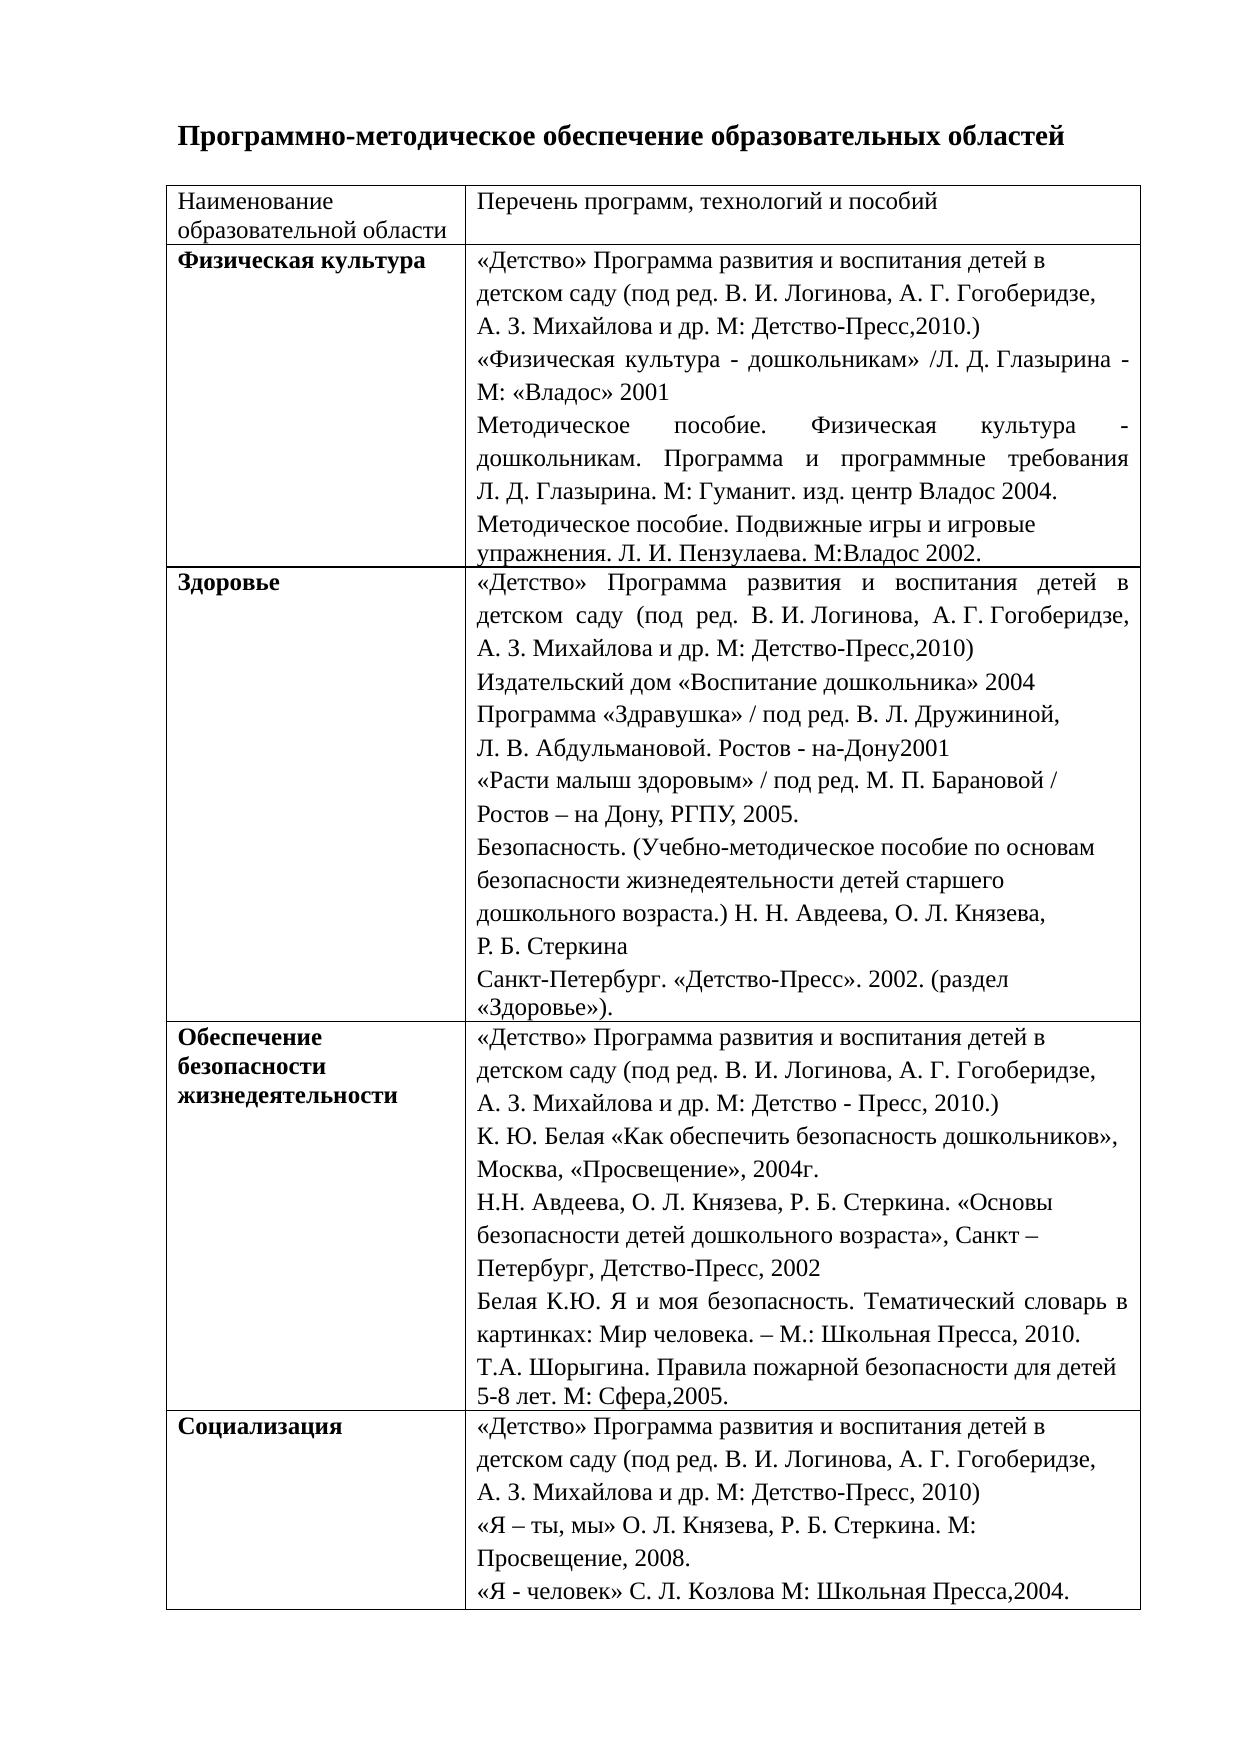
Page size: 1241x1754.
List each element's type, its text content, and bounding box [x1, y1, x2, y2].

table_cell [466, 1411, 1140, 1609]
table_cell Здоровье [167, 568, 465, 1021]
table_cell «Детство» Программа развития и воспитания детей в детском саду (под ред. В. И. Логинова, А. Г. Гогоберидзе, А. З. Михайлова и др. М: Детство-Пресс,2010.) «Физическая культура - дошкольникам» /Л. Д. Глазырина - М: «Владос» 2001 Методическое пособие. Физическая культура - дошкольникам. Программа и программные требования Л. Д. Глазырина. М: Гуманит. изд. центр Владос 2004. Методическое пособие. Подвижные игры и игровые упражнения. Л. И. Пензулаева. М:Владос 2002. [466, 245, 1140, 566]
table_cell Обеспечение безопасности жизнедеятельности [167, 1022, 465, 1410]
table_cell Социализация [167, 1411, 465, 1609]
table_cell «Детство» Программа развития и воспитания детей в детском саду (под ред. В. И. Логинова, А. Г. Гогоберидзе, А. З. Михайлова и др. М: Детство - Пресс, 2010.) К. Ю. Белая «Как обеспечить безопасность дошкольников», Москва, «Просвещение», 2004г. Н.Н. Авдеева, О. Л. Князева, Р. Б. Стеркина. «Основы безопасности детей дошкольного возраста», Санкт – Петербург, Детство-Пресс, 2002 Белая К.Ю. Я и моя безопасность. Тематический словарь в картинках: Мир человека. – М.: Школьная Пресса, 2010. Т.А. Шорыгина. Правила пожарной безопасности для детей 5-8 лет. М: Сфера,2005. [466, 1022, 1140, 1410]
table_header Наименование образовательной области [167, 186, 465, 244]
table_header Перечень программ, технологий и пособий [466, 186, 1140, 244]
table_cell «Детство» Программа развития и воспитания детей в детском саду (под ред. В. И. Логинова, А. Г. Гогоберидзе, А. З. Михайлова и др. М: Детство-Пресс,2010) Издательский дом «Воспитание дошкольника» 2004 Программа «Здравушка» / под ред. В. Л. Дружининой, Л. В. Абдульмановой. Ростов - на-Дону2001 «Расти малыш здоровым» / под ред. М. П. Барановой / Ростов – на Дону, РГПУ, 2005. Безопасность. (Учебно-методическое пособие по основам безопасности жизнедеятельности детей старшего дошкольного возраста.) Н. Н. Авдеева, О. Л. Князева, Р. Б. Стеркина Санкт-Петербург. «Детство-Пресс». 2002. (раздел «Здоровье»). [466, 568, 1140, 1021]
text Программно-методическое обеспечение образовательных областей [177, 118, 1152, 152]
table_cell Физическая культура [167, 245, 465, 566]
